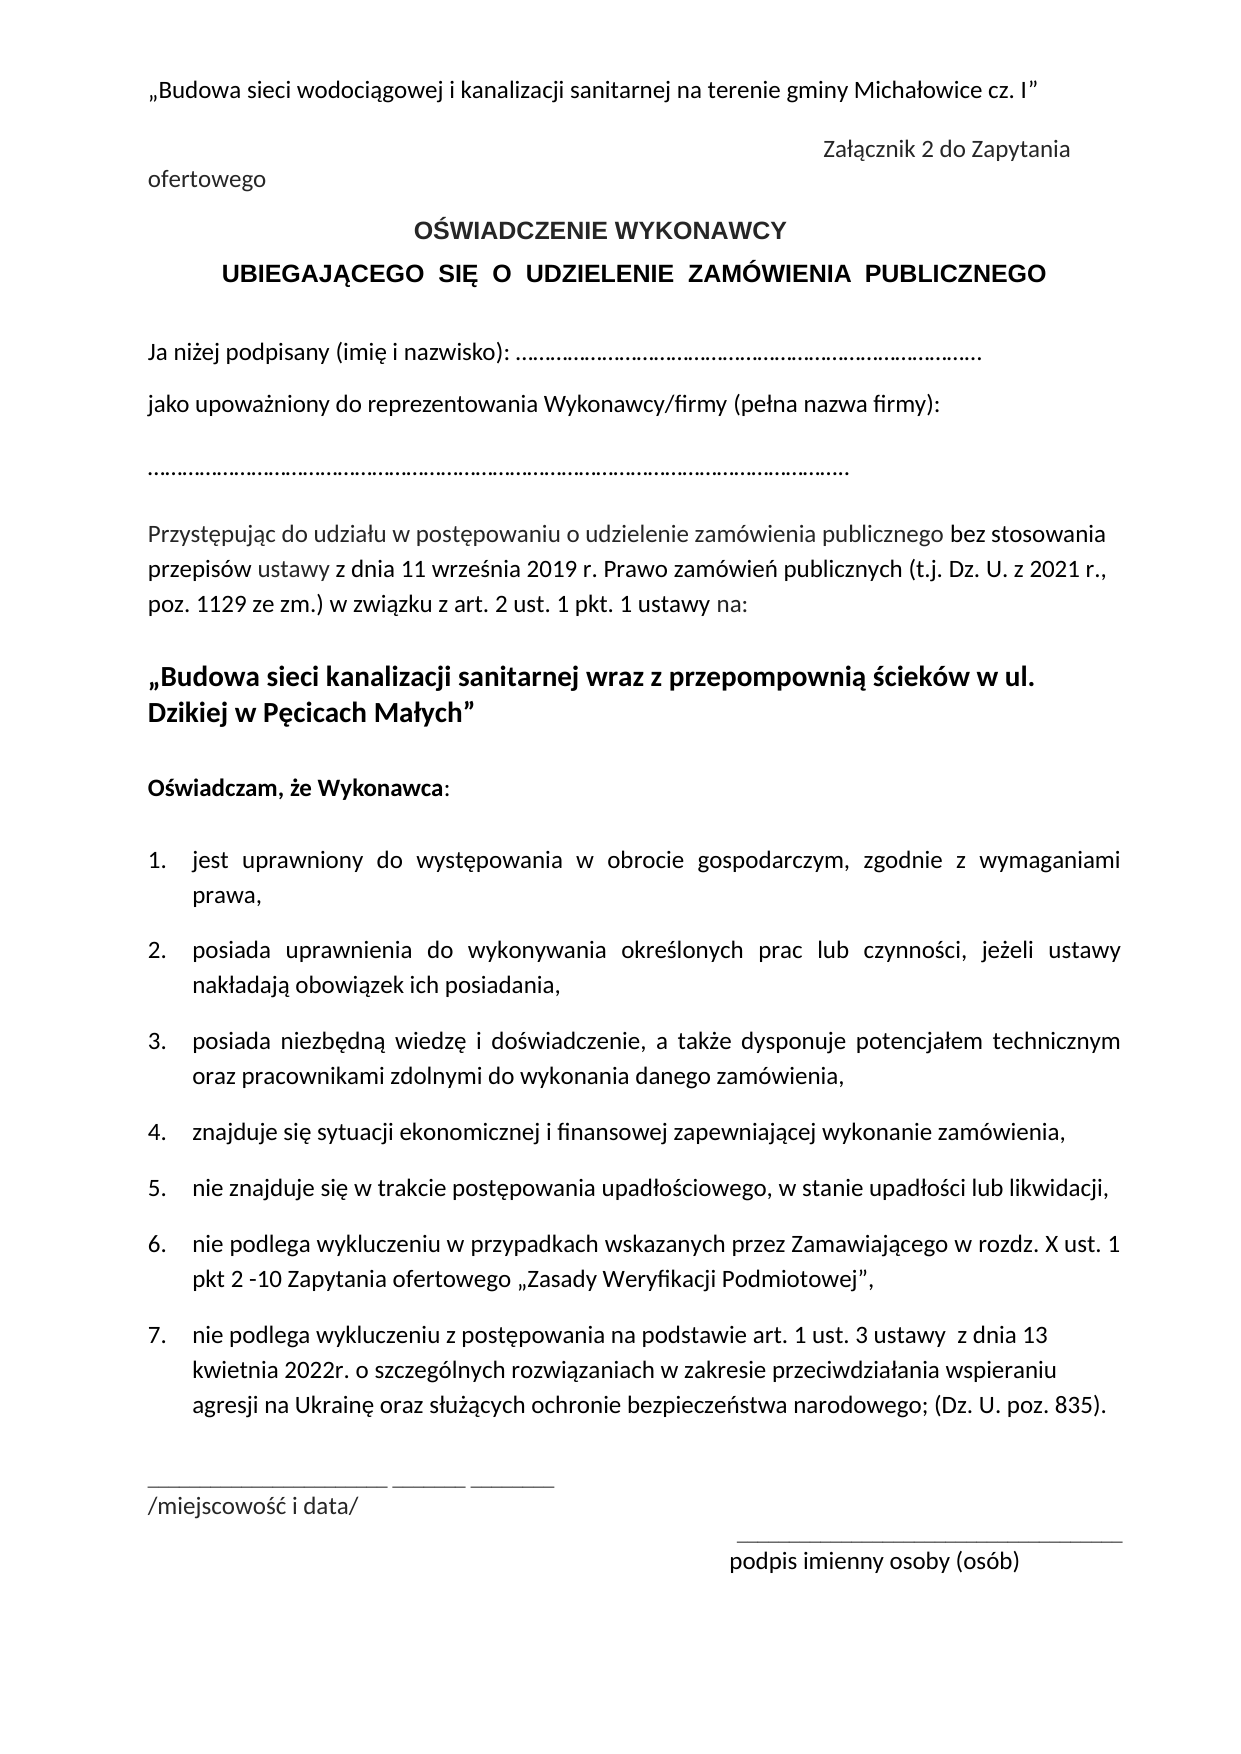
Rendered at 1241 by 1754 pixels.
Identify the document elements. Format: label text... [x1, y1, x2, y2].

text OŚWIADCZENIE WYKONAWCY [413, 216, 1122, 244]
text podpis imienny osoby (osób) [650, 1545, 1122, 1575]
text „Budowa sieci kanalizacji sanitarnej wraz z przepompownią ścieków w ul. Dzikiej w Pęcicach Małych” [148, 658, 1122, 730]
text Przystępując do udziału w postępowaniu o udzielenie zamówienia publicznego bez stosowania przepisów ustawy z dnia 11 września 2019 r. Prawo zamówień publicznych (t.j. Dz. U. z 2021 r., poz. 1129 ze zm.) w związku z art. 2 ust. 1 pkt. 1 ustawy na: [148, 518, 1117, 618]
text _______________________ _______ ________ [148, 1466, 1122, 1490]
list posiada niezbędną wiedzę i doświadczenie, a także dysponuje potencjałem technicznym oraz pracownikami zdolnymi do wykonania danego zamówienia, [148, 1025, 1122, 1091]
list posiada uprawnienia do wykonywania określonych prac lub czynności, jeżeli ustawy nakładają obowiązek ich posiadania, [148, 934, 1122, 1000]
text /miejscowość i data/ [148, 1490, 1122, 1521]
list Ja niżej podpisany (imię i nazwisko): ……………………………………………………………………… [148, 336, 1122, 367]
list nie podlega wykluczeniu w przypadkach wskazanych przez Zamawiającego w rozdz. X ust. 1 pkt 2 -10 Zapytania ofertowego „Zasady Weryfikacji Podmiotowej”, [148, 1228, 1122, 1293]
list jako upoważniony do reprezentowania Wykonawcy/firmy (pełna nazwa firmy): [148, 388, 1122, 419]
text Oświadczam, że Wykonawca: [148, 772, 1107, 803]
list znajduje się sytuacji ekonomicznej i finansowej zapewniającej wykonanie zamówienia, [148, 1116, 1122, 1147]
text _____________________________________ [148, 1521, 1122, 1545]
text ………………………………………………………………………………………………………….. [148, 451, 1093, 482]
list nie podlega wykluczeniu z postępowania na podstawie art. 1 ust. 3 ustawy z dnia 13 kwietnia 2022r. o szczególnych rozwiązaniach w zakresie przeciwdziałania wspieraniu agresji na Ukrainę oraz służących ochronie bezpieczeństwa narodowego; (Dz. U. poz. 835). [148, 1319, 1122, 1419]
list jest uprawniony do występowania w obrocie gospodarczym, zgodnie z wymaganiami prawa, [148, 844, 1122, 909]
list nie znajduje się w trakcie postępowania upadłościowego, w stanie upadłości lub likwidacji, [148, 1172, 1122, 1203]
text ubiegającego się o udzielenie zamówienia publicznego [222, 259, 1122, 288]
text Załącznik 2 do Zapytania ofertowego [148, 133, 1122, 194]
